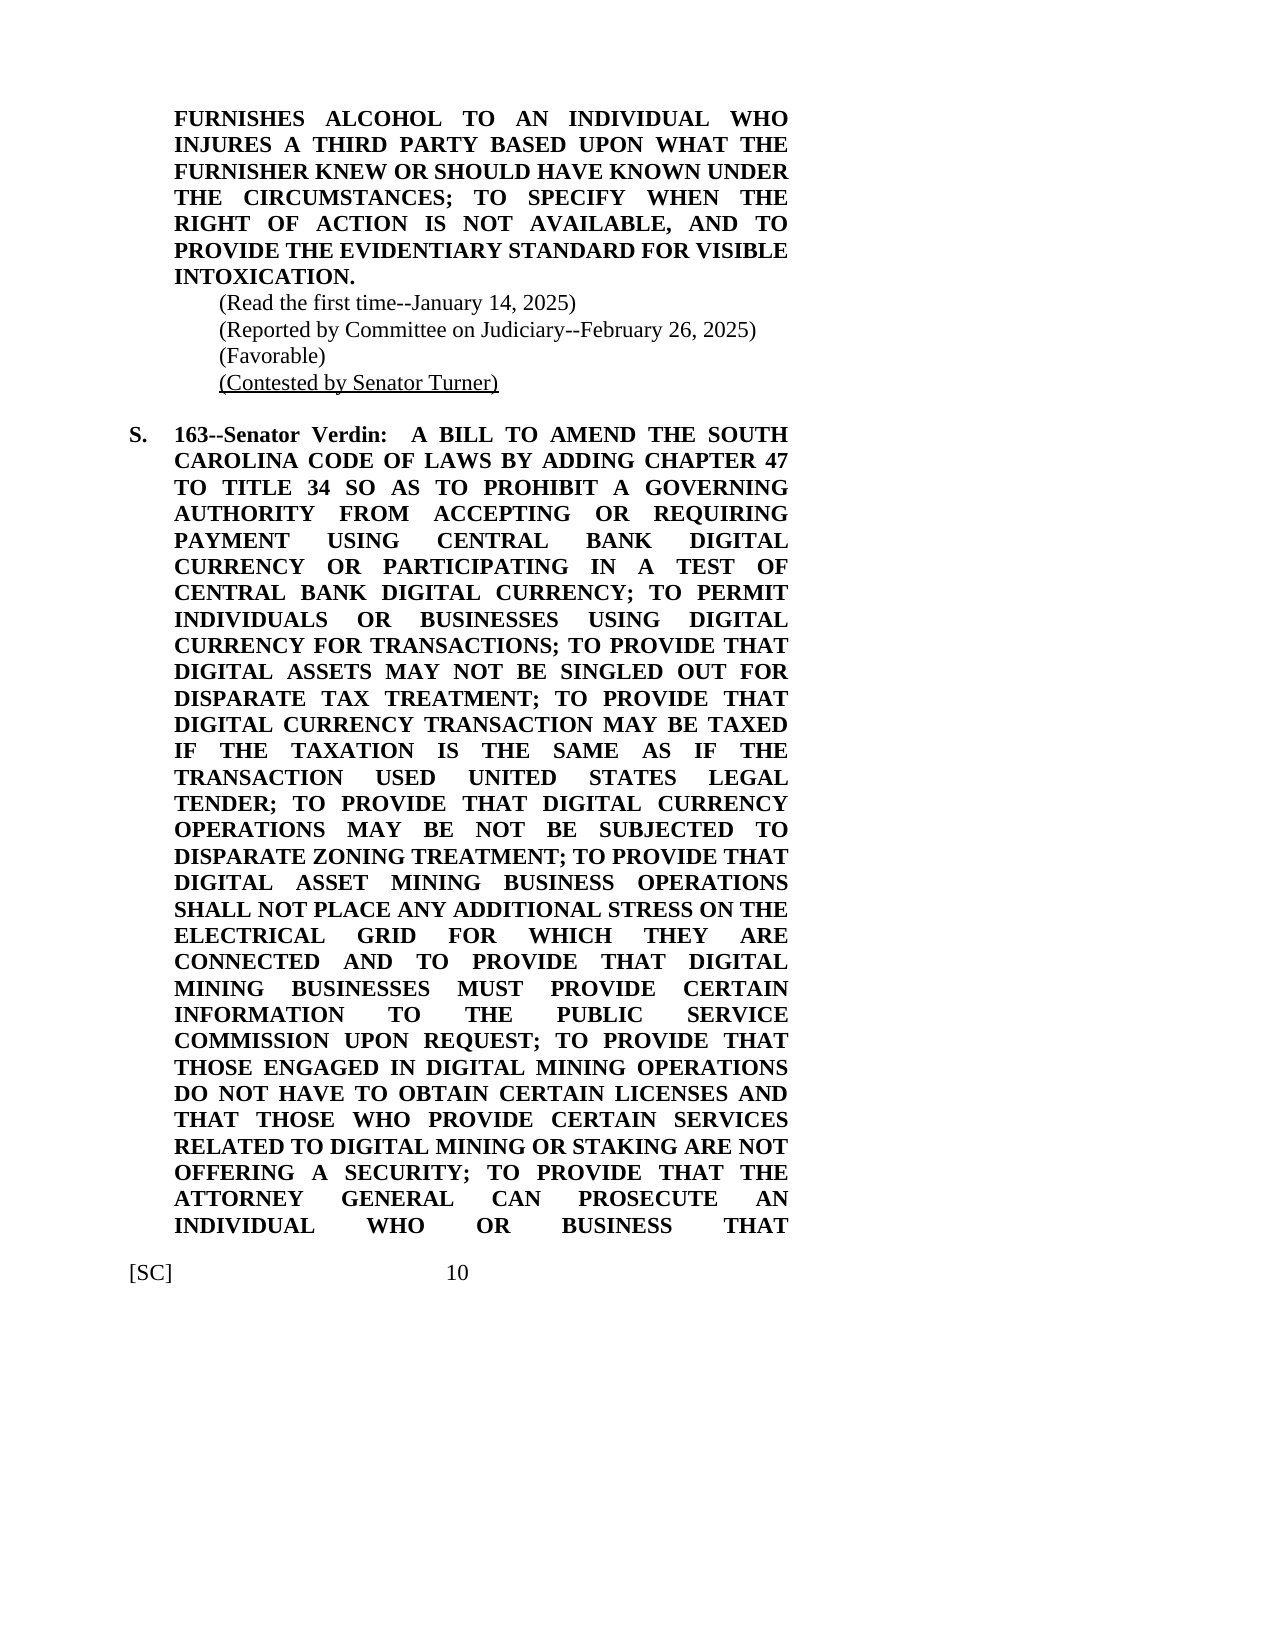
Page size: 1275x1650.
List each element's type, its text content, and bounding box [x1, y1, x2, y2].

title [129, 105, 789, 289]
text (Read the first time--January 14, 2025) [219, 289, 789, 316]
text (Favorable) [219, 342, 789, 368]
text (Reported by Committee on Judiciary--February 26, 2025) [219, 316, 789, 342]
text (Contested by Senator Turner) [219, 368, 789, 395]
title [129, 421, 789, 1238]
